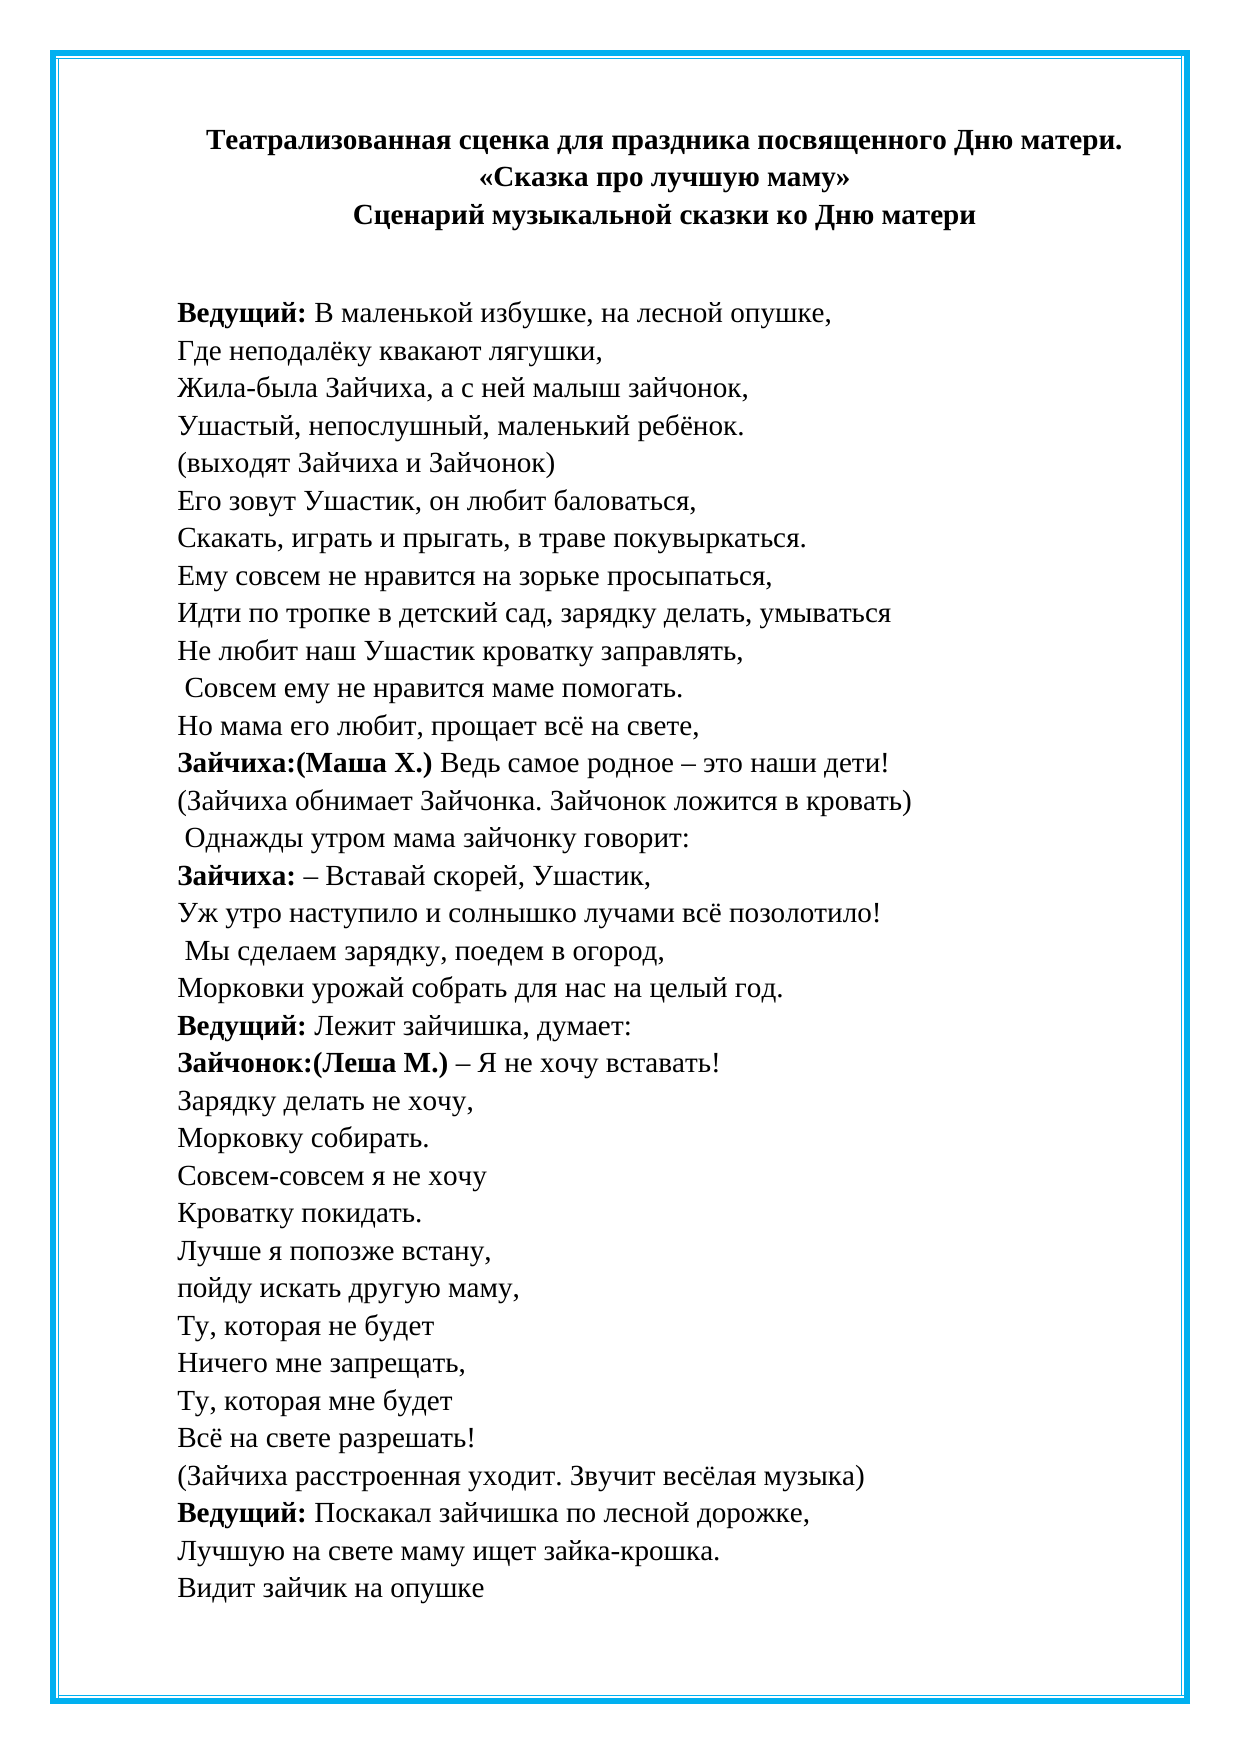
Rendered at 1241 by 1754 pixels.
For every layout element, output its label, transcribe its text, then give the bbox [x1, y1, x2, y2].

text Его зовут Ушастик, он любит баловаться, [177, 479, 1152, 517]
text Зарядку делать не хочу, [177, 1079, 1152, 1117]
text Совсем-совсем я не хочу [177, 1154, 1152, 1192]
text Ему совсем не нравится на зорьке просыпаться, [177, 554, 1152, 592]
text Жила-была Зайчиха, а с ней малыш зайчонок, [177, 367, 1152, 404]
text Но мама его любит, прощает всё на свете, [177, 704, 1152, 742]
text Сценарий музыкальной сказки ко Дню матери [177, 193, 1152, 231]
text Совсем ему не нравится маме помогать. [177, 667, 1152, 704]
text Лучше я попозже встану, [177, 1229, 1152, 1267]
text Лучшую на свете маму ищет зайка-крошка. [177, 1529, 1152, 1567]
text Зайчиха: – Вставай скорей, Ушастик, [177, 854, 1152, 892]
text Где неподалёку квакают лягушки, [177, 329, 1152, 367]
text Однажды утром мама зайчонку говорит: [177, 817, 1152, 854]
text Зайчонок:(Леша М.) – Я не хочу вставать! [177, 1042, 1152, 1079]
text Ничего мне запрещать, [177, 1342, 1152, 1379]
text Кроватку покидать. [177, 1192, 1152, 1229]
text Ведущий: Поскакал зайчишка по лесной дорожке, [177, 1492, 1152, 1529]
text Ту, которая не будет [177, 1304, 1152, 1342]
text Не любит наш Ушастик кроватку заправлять, [177, 629, 1152, 667]
text (Зайчиха расстроенная уходит. Звучит весёлая музыка) [177, 1454, 1152, 1492]
text (выходят Зайчиха и Зайчонок) [177, 442, 1152, 479]
text Ведущий: Лежит зайчишка, думает: [177, 1004, 1152, 1042]
text Зайчиха:(Маша Х.) Ведь самое родное – это наши дети! [177, 742, 1152, 779]
text Ту, которая мне будет [177, 1379, 1152, 1417]
text Всё на свете разрешать! [177, 1417, 1152, 1454]
text Морковку собирать. [177, 1117, 1152, 1154]
text Ведущий: В маленькой избушке, на лесной опушке, [177, 292, 1152, 329]
text Театрализованная сценка для праздника посвященного Дню матери. [177, 118, 1152, 156]
text Мы сделаем зарядку, поедем в огород, [177, 929, 1152, 967]
text Уж утро наступило и солнышко лучами всё позолотило! [177, 892, 1152, 929]
text Видит зайчик на опушке [177, 1567, 1152, 1604]
text пойду искать другую маму, [177, 1267, 1152, 1304]
text Ушастый, непослушный, маленький ребёнок. [177, 404, 1152, 442]
text Морковки урожай собрать для нас на целый год. [177, 967, 1152, 1004]
text «Сказка про лучшую маму» [177, 156, 1152, 193]
text (Зайчиха обнимает Зайчонка. Зайчонок ложится в кровать) [177, 779, 1152, 817]
text Скакать, играть и прыгать, в траве покувыркаться. [177, 517, 1152, 554]
text Идти по тропке в детский сад, зарядку делать, умываться [177, 592, 1152, 629]
